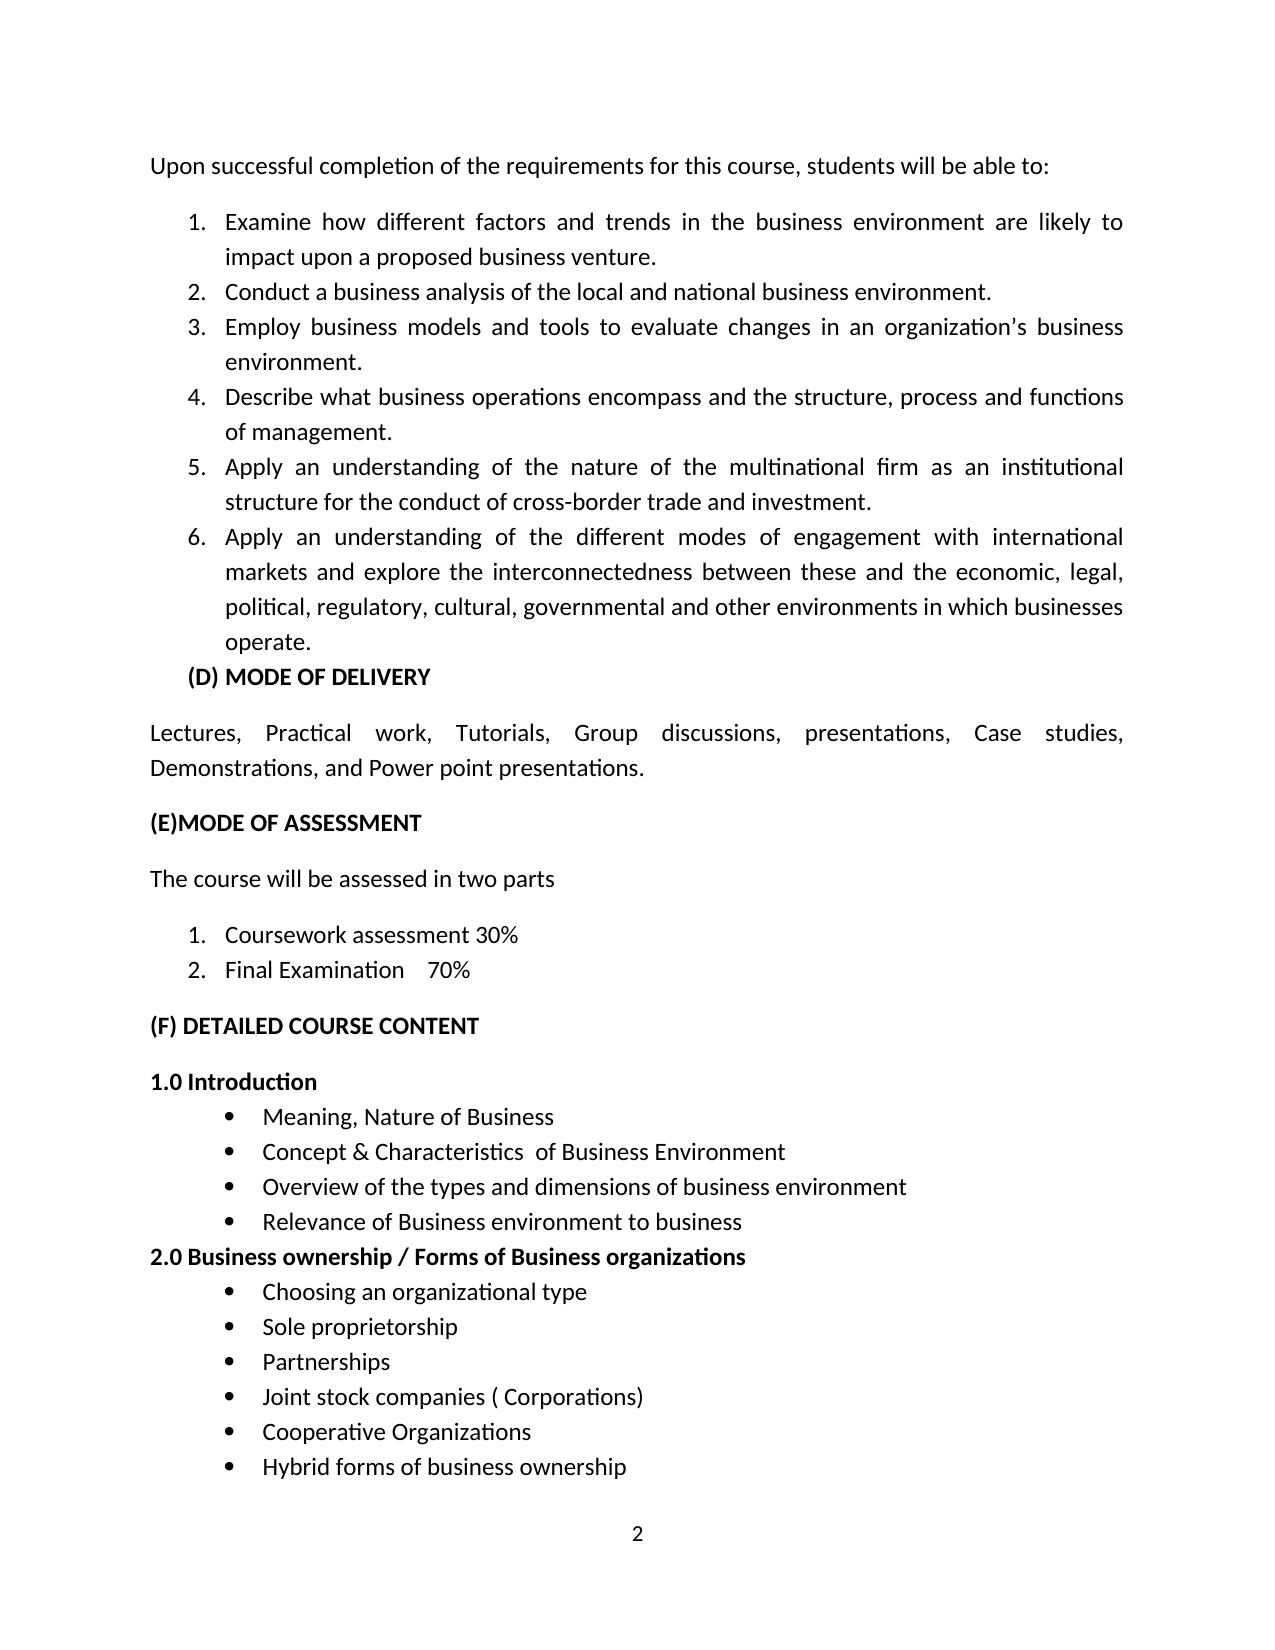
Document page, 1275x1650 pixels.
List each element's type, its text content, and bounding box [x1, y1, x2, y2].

text (E)MODE OF ASSESSMENT [150, 807, 1125, 838]
list Concept & Characteristics of Business Environment [225, 1136, 1125, 1166]
text The course will be assessed in two parts [150, 863, 1125, 894]
list Describe what business operations encompass and the structure, process and functions of management. [187, 381, 1125, 446]
list Cooperative Organizations [225, 1416, 1125, 1446]
list Business ownership / Forms of Business organizations [150, 1241, 1125, 1271]
list Meaning, Nature of Business [225, 1101, 1125, 1131]
list Coursework assessment 30% [187, 919, 1125, 950]
list Overview of the types and dimensions of business environment [225, 1171, 1125, 1201]
list Conduct a business analysis of the local and national business environment. [187, 276, 1125, 306]
list Examine how different factors and trends in the business environment are likely to impact upon a proposed business venture. [187, 206, 1125, 271]
text Upon successful completion of the requirements for this course, students will be able to: [150, 150, 1125, 181]
list MODE OF DELIVERY [187, 661, 1125, 691]
list Apply an understanding of the different modes of engagement with international markets and explore the interconnectedness between these and the economic, legal, political, regulatory, cultural, governmental and other environments in which businesses operate. [187, 521, 1125, 656]
list Final Examination 70% [187, 954, 1125, 985]
list Joint stock companies ( Corporations) [225, 1381, 1125, 1411]
list Sole proprietorship [225, 1311, 1125, 1341]
text (F) DETAILED COURSE CONTENT [150, 1010, 1125, 1041]
list Introduction [150, 1066, 1125, 1096]
list Partnerships [225, 1346, 1125, 1376]
text Lectures, Practical work, Tutorials, Group discussions, presentations, Case studies, Demonstrations, and Power point presentations. [150, 717, 1125, 782]
list Apply an understanding of the nature of the multinational firm as an institutional structure for the conduct of cross-border trade and investment. [187, 451, 1125, 516]
list Employ business models and tools to evaluate changes in an organization’s business environment. [187, 311, 1125, 376]
list Choosing an organizational type [225, 1276, 1125, 1306]
list Relevance of Business environment to business [225, 1206, 1125, 1236]
list Hybrid forms of business ownership [225, 1451, 1125, 1481]
